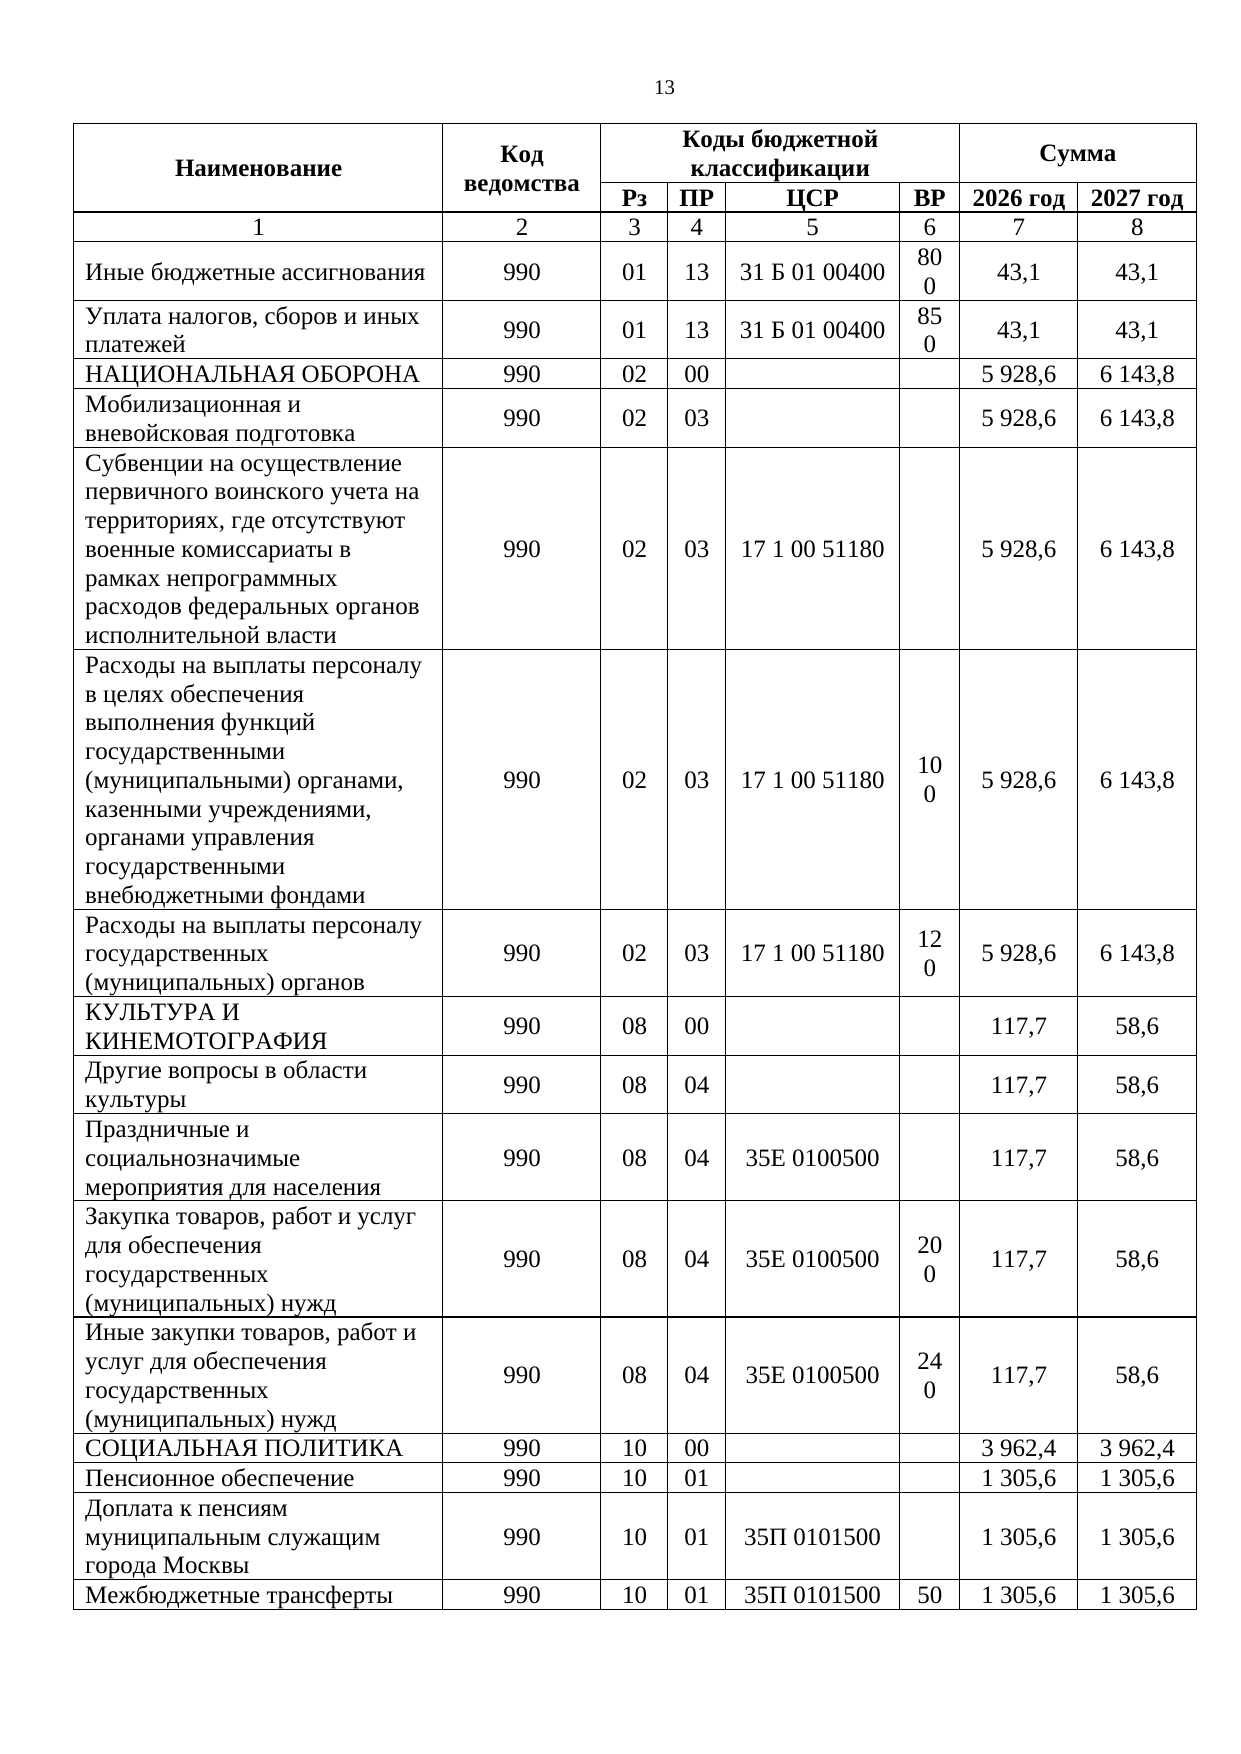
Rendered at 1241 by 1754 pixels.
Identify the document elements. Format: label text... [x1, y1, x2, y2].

table_cell 200 [900, 1201, 959, 1316]
table_cell 117,7 [960, 1318, 1077, 1432]
table_cell 43,1 [960, 301, 1077, 358]
table_cell Другие вопросы в области культуры [74, 1056, 442, 1113]
table_cell 990 [443, 242, 600, 300]
table_cell 35П 0101500 [726, 1493, 899, 1579]
table_cell 02 [601, 389, 667, 447]
table_cell 990 [443, 1056, 600, 1113]
table_cell 43,1 [960, 242, 1077, 300]
table_cell 100 [900, 650, 959, 909]
table_cell 6 143,8 [1078, 359, 1196, 388]
table_cell 58,6 [1078, 1318, 1196, 1432]
table_cell 1 305,6 [960, 1463, 1077, 1492]
table_cell 31 Б 01 00400 [726, 301, 899, 358]
table_cell НАЦИОНАЛЬНАЯ ОБОРОНА [74, 359, 442, 388]
table_cell ЦСР [726, 183, 899, 211]
table_cell [900, 1463, 959, 1492]
table_cell [900, 448, 959, 649]
table_cell [900, 1434, 959, 1462]
table_cell КУЛЬТУРА И КИНЕМОТОГРАФИЯ [74, 997, 442, 1054]
table_cell 2026 год [960, 183, 1077, 211]
table_cell [726, 997, 899, 1054]
table_cell 6 143,8 [1078, 650, 1196, 909]
table_cell 117,7 [960, 1114, 1077, 1200]
table_cell Расходы на выплаты персоналу государственных (муниципальных) органов [74, 910, 442, 996]
table_cell 08 [601, 1201, 667, 1316]
table_cell ПР [668, 183, 725, 211]
table_cell 10 [601, 1493, 667, 1579]
table_cell 04 [668, 1201, 725, 1316]
table_cell 35П 0101500 [726, 1580, 899, 1609]
table_cell 00 [668, 359, 725, 388]
table_cell Закупка товаров, работ и услуг для обеспечения государственных (муниципальных) нужд [74, 1201, 442, 1316]
table_cell 08 [601, 1114, 667, 1200]
table_cell 2 [443, 213, 600, 241]
table_cell 500 [900, 1580, 959, 1609]
table_cell Праздничные и социальнозначимые мероприятия для населения [74, 1114, 442, 1200]
table_cell 1 305,6 [960, 1493, 1077, 1579]
table_cell 04 [668, 1318, 725, 1432]
table_cell 02 [601, 650, 667, 909]
table_cell Рз [601, 183, 667, 211]
table_cell 6 143,8 [1078, 910, 1196, 996]
table_cell 6 [900, 213, 959, 241]
table_cell 1 305,6 [1078, 1463, 1196, 1492]
table_cell 990 [443, 1463, 600, 1492]
table_cell 117,7 [960, 1201, 1077, 1316]
table_cell 240 [900, 1318, 959, 1432]
table_cell 43,1 [1078, 301, 1196, 358]
table_cell 03 [668, 389, 725, 447]
table_cell 990 [443, 910, 600, 996]
table_cell Иные закупки товаров, работ и услуг для обеспечения государственных (муниципальных) нужд [74, 1318, 442, 1432]
table_cell 01 [668, 1493, 725, 1579]
table_cell 00 [668, 997, 725, 1054]
table_cell 1 305,6 [1078, 1580, 1196, 1609]
table_cell [726, 1463, 899, 1492]
table_cell 990 [443, 997, 600, 1054]
table_cell 8 [1078, 213, 1196, 241]
table_cell 990 [443, 1114, 600, 1200]
table_cell Доплата к пенсиям муниципальным служащим города Москвы [74, 1493, 442, 1579]
table_cell 00 [668, 1434, 725, 1462]
table_cell 35Е 0100500 [726, 1318, 899, 1432]
table_cell 5 928,6 [960, 910, 1077, 996]
table_cell [900, 997, 959, 1054]
table_cell 990 [443, 359, 600, 388]
table_cell [726, 359, 899, 388]
table_cell Расходы на выплаты персоналу в целях обеспечения выполнения функций государственными (муниципальными) органами, казенными учреждениями, органами управления государственными внебюджетными фондами [74, 650, 442, 909]
table_cell 31 Б 01 00400 [726, 242, 899, 300]
table_header Наименование [74, 124, 442, 211]
table_cell 13 [668, 301, 725, 358]
table_cell 3 962,4 [1078, 1434, 1196, 1462]
table_cell 990 [443, 301, 600, 358]
table_cell 1 305,6 [1078, 1493, 1196, 1579]
table_cell 850 [900, 301, 959, 358]
table_cell 01 [668, 1580, 725, 1609]
table_cell 08 [601, 997, 667, 1054]
table_cell 58,6 [1078, 1201, 1196, 1316]
table_cell 02 [601, 910, 667, 996]
table_cell 10 [601, 1434, 667, 1462]
table_header Сумма [960, 124, 1196, 182]
table_cell [900, 359, 959, 388]
table_cell 02 [601, 359, 667, 388]
table_cell 990 [443, 1580, 600, 1609]
table_cell 117,7 [960, 1056, 1077, 1113]
table_cell [900, 1114, 959, 1200]
table_cell 3 962,4 [960, 1434, 1077, 1462]
table_cell 800 [900, 242, 959, 300]
table_cell 120 [900, 910, 959, 996]
table_cell 10 [601, 1463, 667, 1492]
table_cell 01 [601, 301, 667, 358]
table_cell 13 [668, 242, 725, 300]
table_cell 6 143,8 [1078, 389, 1196, 447]
table_cell Мобилизационная и вневойсковая подготовка [74, 389, 442, 447]
table_cell 990 [443, 650, 600, 909]
table_cell 35Е 0100500 [726, 1201, 899, 1316]
table_cell [726, 1056, 899, 1113]
table_header Коды бюджетной классификации [601, 124, 959, 182]
table_cell 5 928,6 [960, 448, 1077, 649]
table_cell 6 143,8 [1078, 448, 1196, 649]
table_cell 03 [668, 448, 725, 649]
table_cell 08 [601, 1318, 667, 1432]
table_cell 117,7 [960, 997, 1077, 1054]
table_cell 5 928,6 [960, 650, 1077, 909]
table_cell 58,6 [1078, 1056, 1196, 1113]
table_cell 04 [668, 1056, 725, 1113]
table_cell 02 [601, 448, 667, 649]
table_cell 990 [443, 1493, 600, 1579]
table_cell 04 [668, 1114, 725, 1200]
table_cell 990 [443, 389, 600, 447]
table_cell 01 [601, 242, 667, 300]
table_cell Субвенции на осуществление первичного воинского учета на территориях, где отсутствуют военные комиссариаты в рамках непрограммных расходов федеральных органов исполнительной власти [74, 448, 442, 649]
table_cell 01 [668, 1463, 725, 1492]
table_cell 58,6 [1078, 1114, 1196, 1200]
table_cell 58,6 [1078, 997, 1196, 1054]
table_cell 03 [668, 910, 725, 996]
table_cell 5 928,6 [960, 389, 1077, 447]
table_cell СОЦИАЛЬНАЯ ПОЛИТИКА [74, 1434, 442, 1462]
table_cell 17 1 00 51180 [726, 448, 899, 649]
table_header Код ведомства [443, 124, 600, 211]
table_cell Иные бюджетные ассигнования [74, 242, 442, 300]
table_cell 990 [443, 1318, 600, 1432]
table_cell 35Е 0100500 [726, 1114, 899, 1200]
table_cell 3 [601, 213, 667, 241]
table_cell 990 [443, 448, 600, 649]
table_cell 17 1 00 51180 [726, 650, 899, 909]
table_cell 5 928,6 [960, 359, 1077, 388]
table_cell ВР [900, 183, 959, 211]
table_cell 17 1 00 51180 [726, 910, 899, 996]
table_cell [726, 389, 899, 447]
table_cell 990 [443, 1201, 600, 1316]
table_cell 03 [668, 650, 725, 909]
table_cell Межбюджетные трансферты [74, 1580, 442, 1609]
table_cell 1 [74, 213, 442, 241]
table_cell Уплата налогов, сборов и иных платежей [74, 301, 442, 358]
table_cell 7 [960, 213, 1077, 241]
table_cell 2027 год [1078, 183, 1196, 211]
table_cell 43,1 [1078, 242, 1196, 300]
table_cell 1 305,6 [960, 1580, 1077, 1609]
table_cell 10 [601, 1580, 667, 1609]
table_cell 08 [601, 1056, 667, 1113]
table_cell [900, 1056, 959, 1113]
table_cell Пенсионное обеспечение [74, 1463, 442, 1492]
table_cell 5 [726, 213, 899, 241]
table_cell 990 [443, 1434, 600, 1462]
table_cell [900, 1493, 959, 1579]
table_cell [900, 389, 959, 447]
table_cell 4 [668, 213, 725, 241]
table_cell [726, 1434, 899, 1462]
